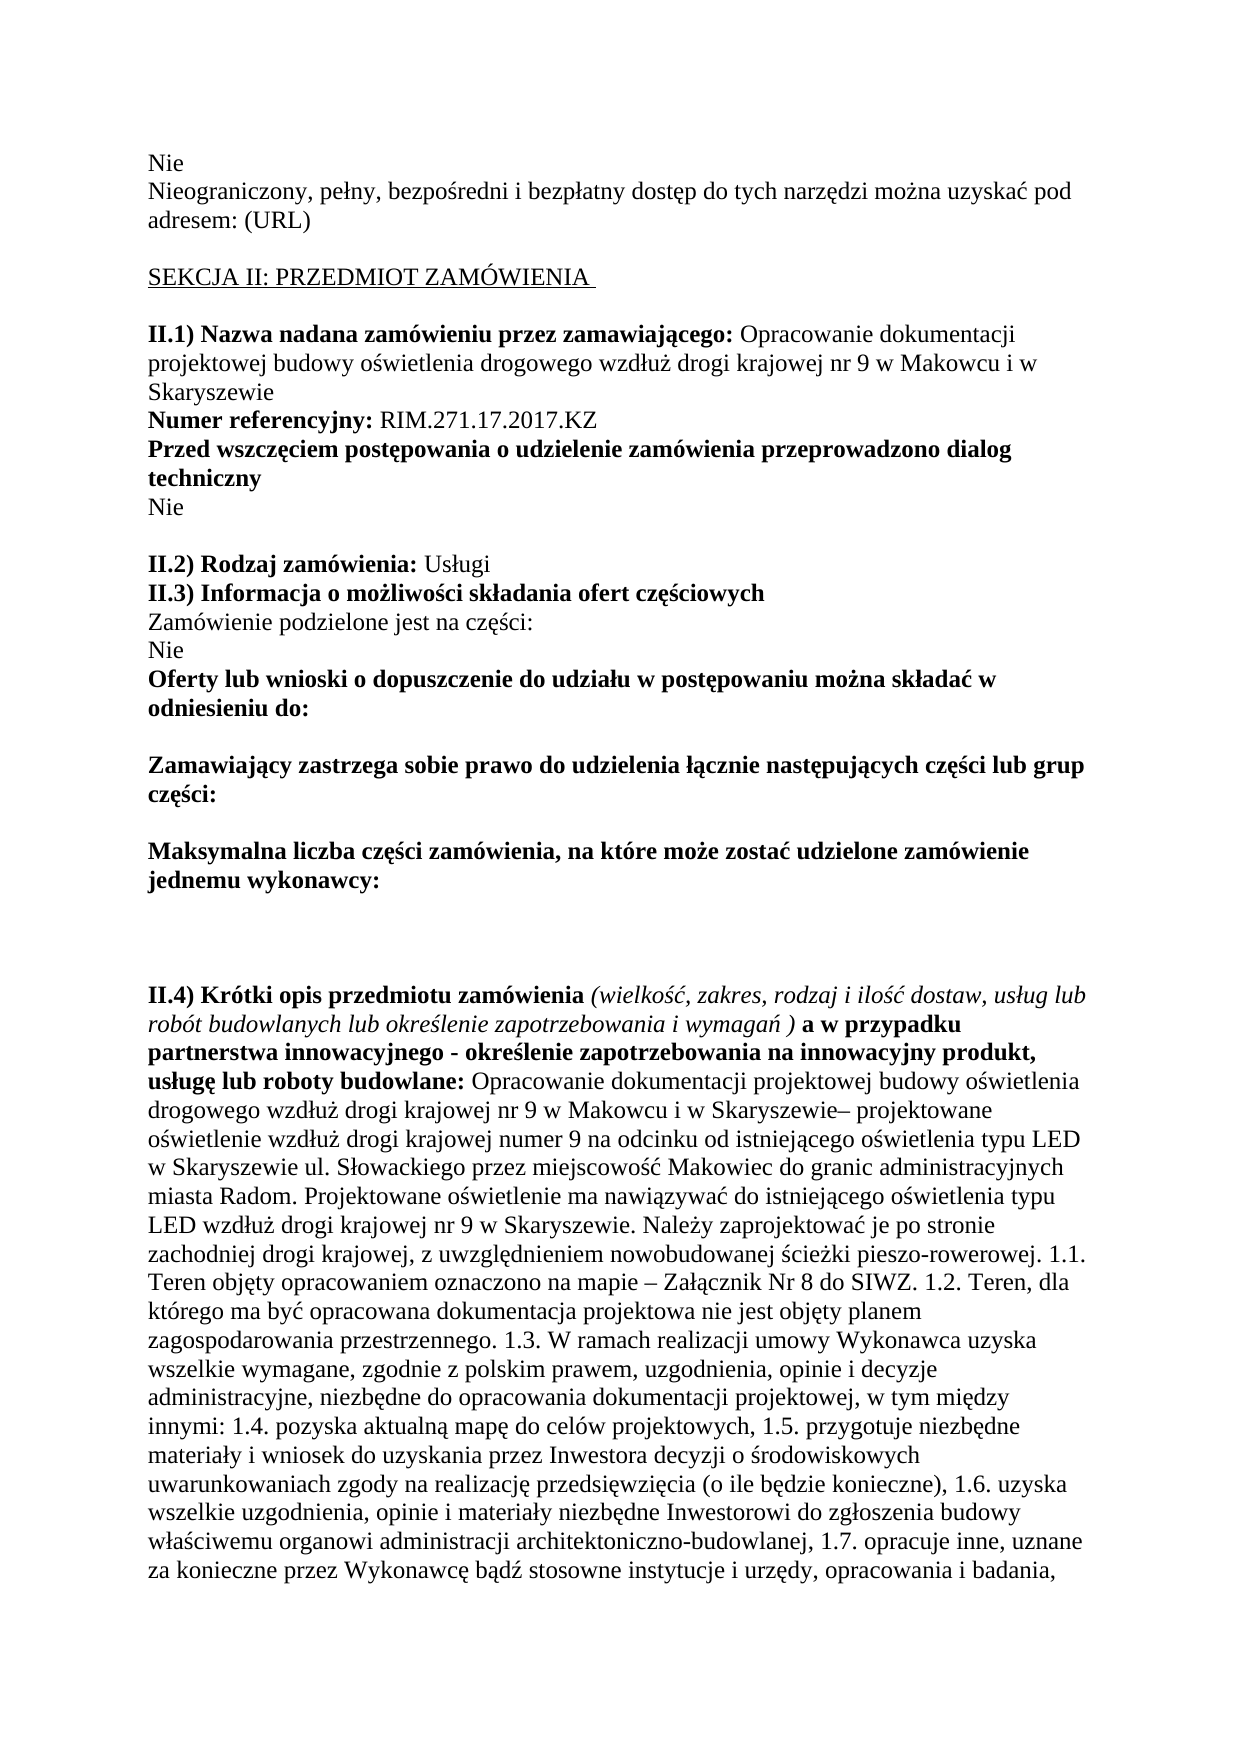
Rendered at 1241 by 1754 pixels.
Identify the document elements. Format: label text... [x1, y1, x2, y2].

text Nie Oferty lub wnioski o dopuszczenie do udziału w postępowaniu można składać w odniesieniu do: [148, 636, 1093, 750]
text Nie Nieograniczony, pełny, bezpośredni i bezpłatny dostęp do tych narzędzi można uzyskać pod adresem: (URL) [148, 148, 1093, 262]
text II.2) Rodzaj zamówienia: Usługi II.3) Informacja o możliwości składania ofert częściowych Zamówienie podzielone jest na części: [148, 521, 1093, 636]
text Nie [148, 492, 1093, 521]
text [148, 750, 1093, 1584]
text II.1) Nazwa nadana zamówieniu przez zamawiającego: Opracowanie dokumentacji projektowej budowy oświetlenia drogowego wzdłuż drogi krajowej nr 9 w Makowcu i w Skaryszewie Numer referencyjny: RIM.271.17.2017.KZ Przed wszczęciem postępowania o udzielenie zamówienia przeprowadzono dialog techniczny [148, 291, 1093, 492]
text SEKCJA II: PRZEDMIOT ZAMÓWIENIA [148, 262, 1093, 291]
